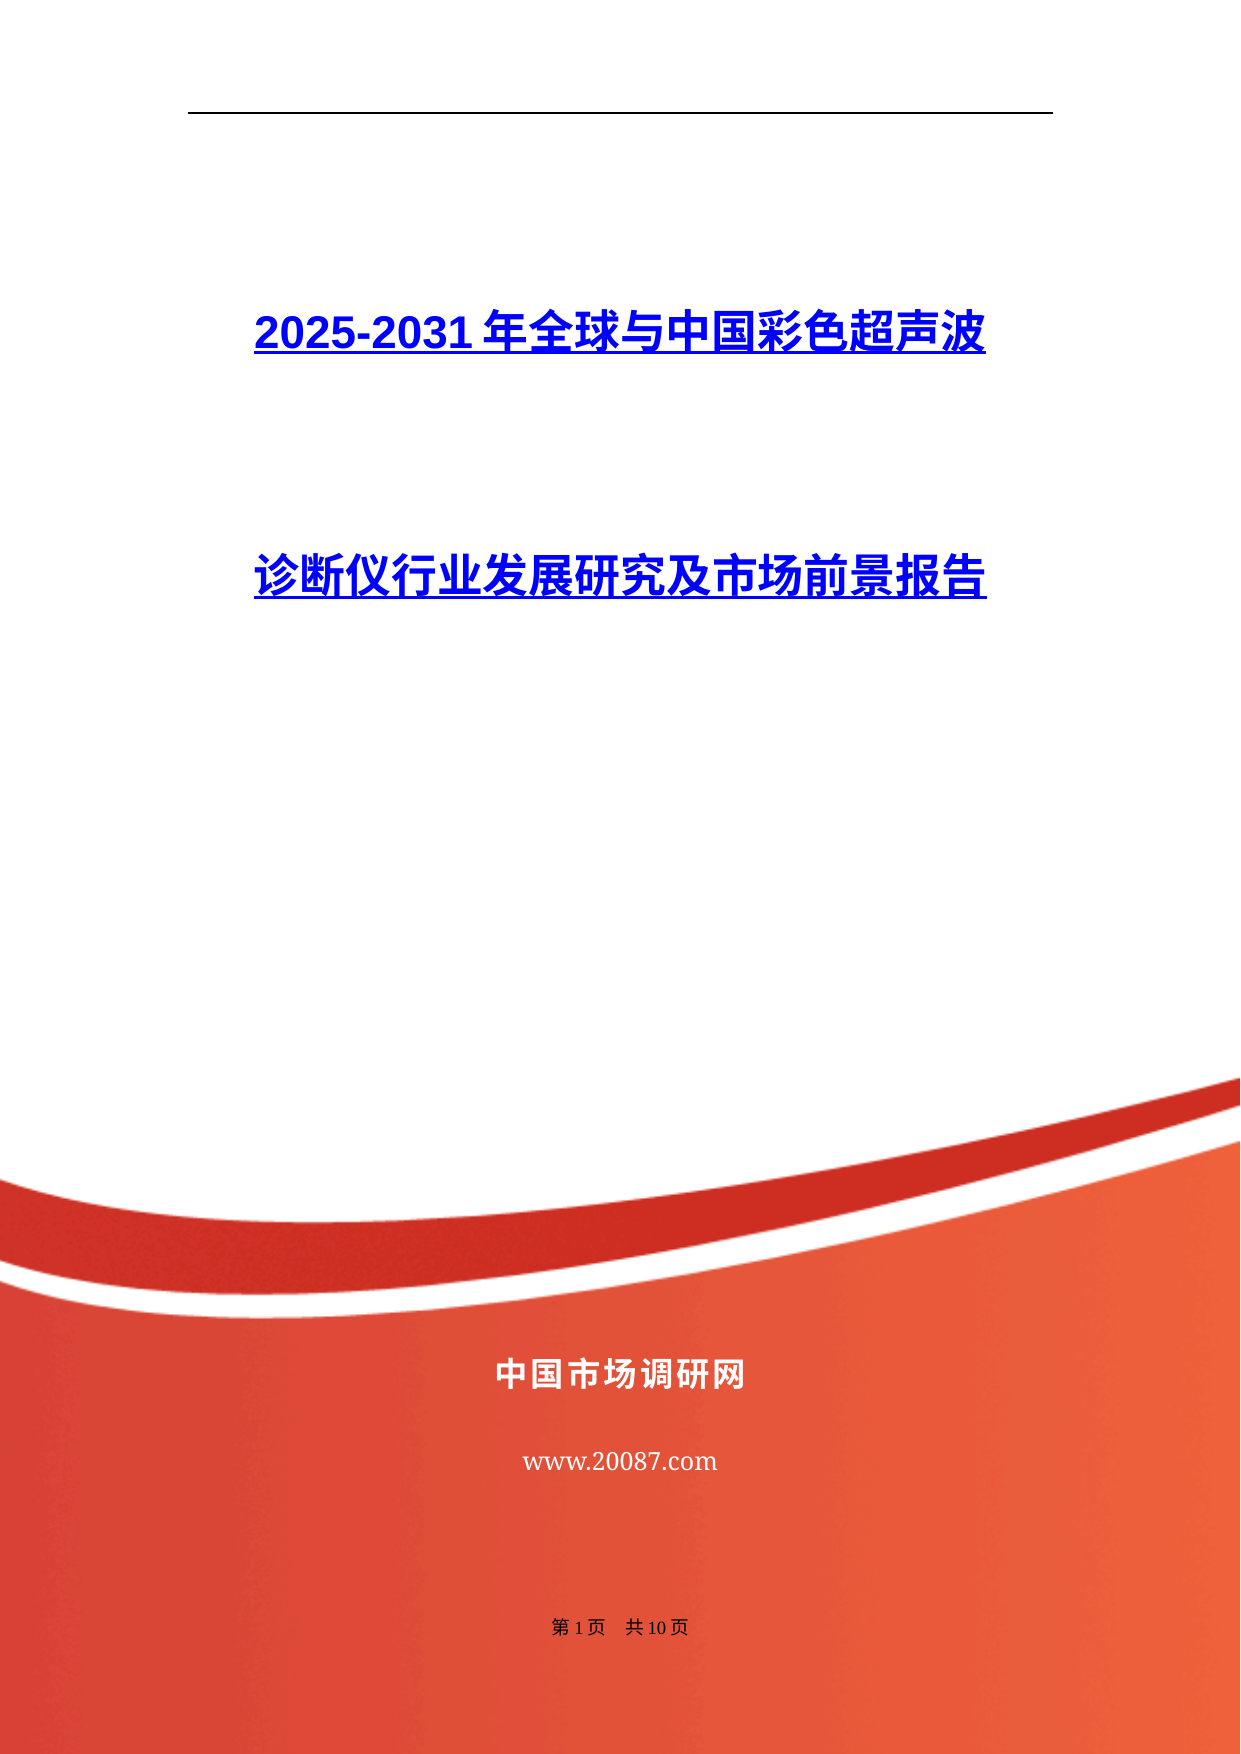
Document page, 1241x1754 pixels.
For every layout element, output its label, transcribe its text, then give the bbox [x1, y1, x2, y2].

table_header 2025-2031年全球与中国彩色超声波诊断仪行业发展研究及市场前景报告 [188, 207, 1053, 773]
text www.20087.com [187, 1428, 1053, 1493]
subtitle 中国市场调研网 [187, 1339, 1053, 1404]
picture [0, 1006, 1241, 1754]
